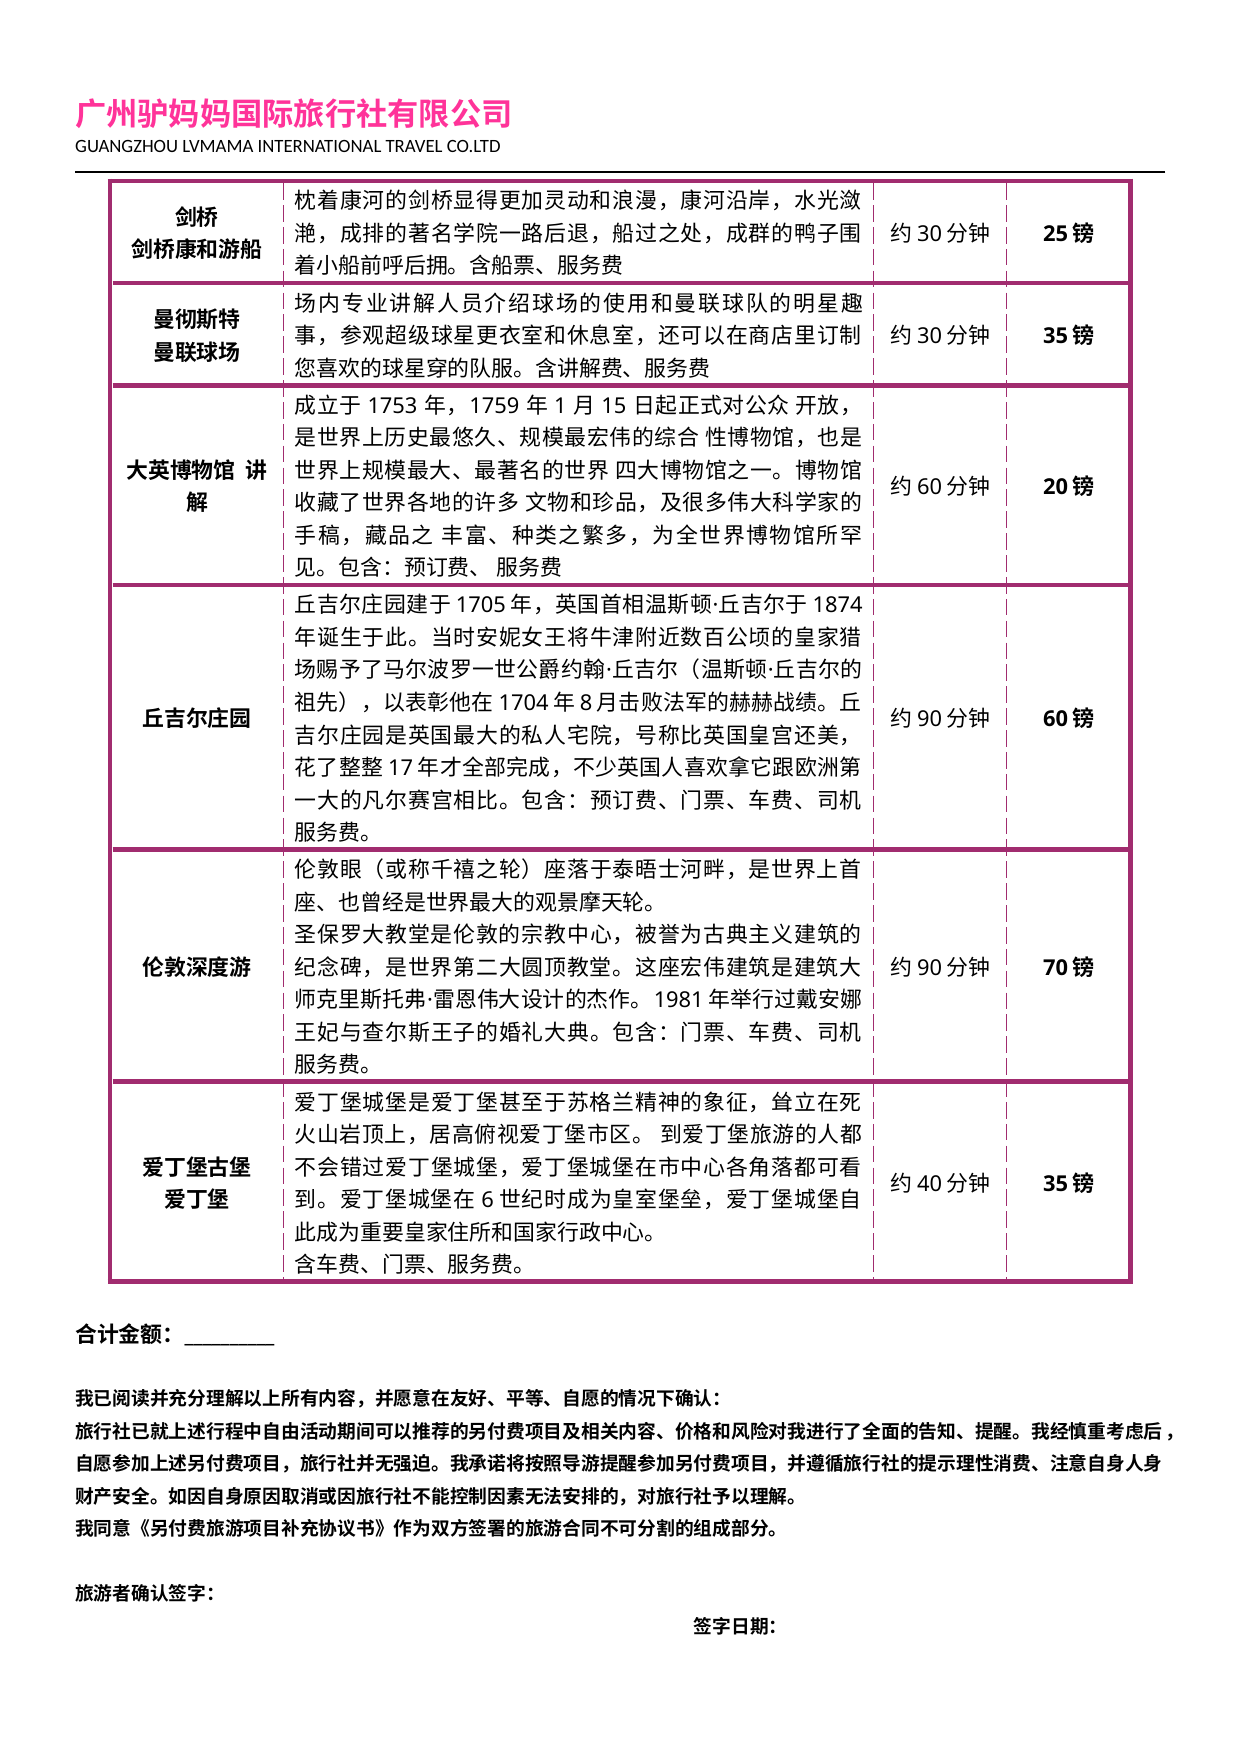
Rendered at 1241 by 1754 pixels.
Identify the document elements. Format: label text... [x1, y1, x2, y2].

table_cell 约90分钟 [874, 852, 1007, 1079]
text 旅行社已就上述行程中自由活动期间可以推荐的另付费项目及相关内容、价格和风险对我进行了全面的告知、提醒。我经慎重考虑后，自愿参加上述另付费项目，旅行社并无强迫。我承诺将按照导游提醒参加另付费项目，并遵循旅行社的提示理性消费、注意自身人身财产安全。如因自身原因取消或因旅行社不能控制因素无法安排的，对旅行社予以理解。 [75, 1414, 1165, 1511]
table_cell 大英博物馆 讲解 [112, 384, 283, 582]
table_cell 伦敦眼（或称千禧之轮）座落于泰晤士河畔，是世界上首座、也曾经是世界最大的观景摩天轮。 圣保罗大教堂是伦敦的宗教中心，被誉为古典主义建筑的纪念碑，是世界第二大圆顶教堂。这座宏伟建筑是建筑大师克里斯托弗·雷恩伟大设计的杰作。1981年举行过戴安娜王妃与查尔斯王子的婚礼大典。包含：门票、车费、司机服务费。 [283, 852, 874, 1079]
table_cell 剑桥 剑桥康和游船 [112, 183, 283, 281]
text 我同意《另付费旅游项目补充协议书》作为双方签署的旅游合同不可分割的组成部分。 [75, 1511, 1165, 1544]
text 旅游者确认签字： [75, 1576, 1165, 1609]
table_cell 约30分钟 [874, 183, 1007, 281]
table_cell 25镑 [1007, 183, 1128, 281]
table_cell 场内专业讲解人员介绍球场的使用和曼联球队的明星趣事，参观超级球星更衣室和休息室，还可以在商店里订制您喜欢的球星穿的队服。含讲解费、服务费 [283, 285, 874, 383]
table_cell 约60分钟 [874, 388, 1007, 582]
table_cell 曼彻斯特 曼联球场 [112, 282, 283, 383]
table_cell 约40分钟 [874, 1084, 1007, 1279]
table_cell 爱丁堡古堡 爱丁堡 [112, 1080, 283, 1279]
table_cell 20镑 [1007, 388, 1128, 582]
table_cell 35镑 [1007, 1084, 1128, 1279]
table_cell 35镑 [1007, 285, 1128, 383]
table_cell 伦敦深度游 [112, 848, 283, 1079]
table_cell 爱丁堡城堡是爱丁堡甚至于苏格兰精神的象征，耸立在死火山岩顶上，居高俯视爱丁堡市区。 到爱丁堡旅游的人都不会错过爱丁堡城堡，爱丁堡城堡在市中心各角落都可看到。爱丁堡城堡在6世纪时成为皇室堡垒，爱丁堡城堡自此成为重要皇家住所和国家行政中心。 含车费、门票、服务费。 [283, 1084, 874, 1279]
table_cell 丘吉尔庄园 [112, 584, 283, 847]
text 合计金额：__________ [75, 1316, 1165, 1349]
table_cell 70镑 [1007, 852, 1128, 1079]
text 我已阅读并充分理解以上所有内容，并愿意在友好、平等、自愿的情况下确认： [75, 1381, 1165, 1414]
text 签字日期： [75, 1609, 1165, 1641]
table_cell 约90分钟 [874, 587, 1007, 847]
table_cell 丘吉尔庄园建于1705年，英国首相温斯顿·丘吉尔于1874年诞生于此。当时安妮女王将牛津附近数百公顷的皇家猎场赐予了马尔波罗一世公爵约翰·丘吉尔（温斯顿·丘吉尔的祖先），以表彰他在1704年8月击败法军的赫赫战绩。丘吉尔庄园是英国最大的私人宅院，号称比英国皇宫还美，花了整整17年才全部完成，不少英国人喜欢拿它跟欧洲第一大的凡尔赛宫相比。包含：预订费、门票、车费、司机服务费。 [283, 587, 874, 847]
table_cell 60镑 [1007, 587, 1128, 847]
table_cell 枕着康河的剑桥显得更加灵动和浪漫，康河沿岸，水光潋滟，成排的著名学院一路后退，船过之处，成群的鸭子围着小船前呼后拥。含船票、服务费 [283, 183, 874, 281]
table_cell 成立于 1753 年，1759 年 1 月 15 日起正式对公众 开放，是世界上历史最悠久、规模最宏伟的综合 性博物馆，也是世界上规模最大、最著名的世界 四大博物馆之一。博物馆收藏了世界各地的许多 文物和珍品，及很多伟大科学家的手稿，藏品之 丰富、种类之繁多，为全世界博物馆所罕见。包含：预订费、 服务费 [283, 388, 874, 582]
table_cell 约30分钟 [874, 285, 1007, 383]
